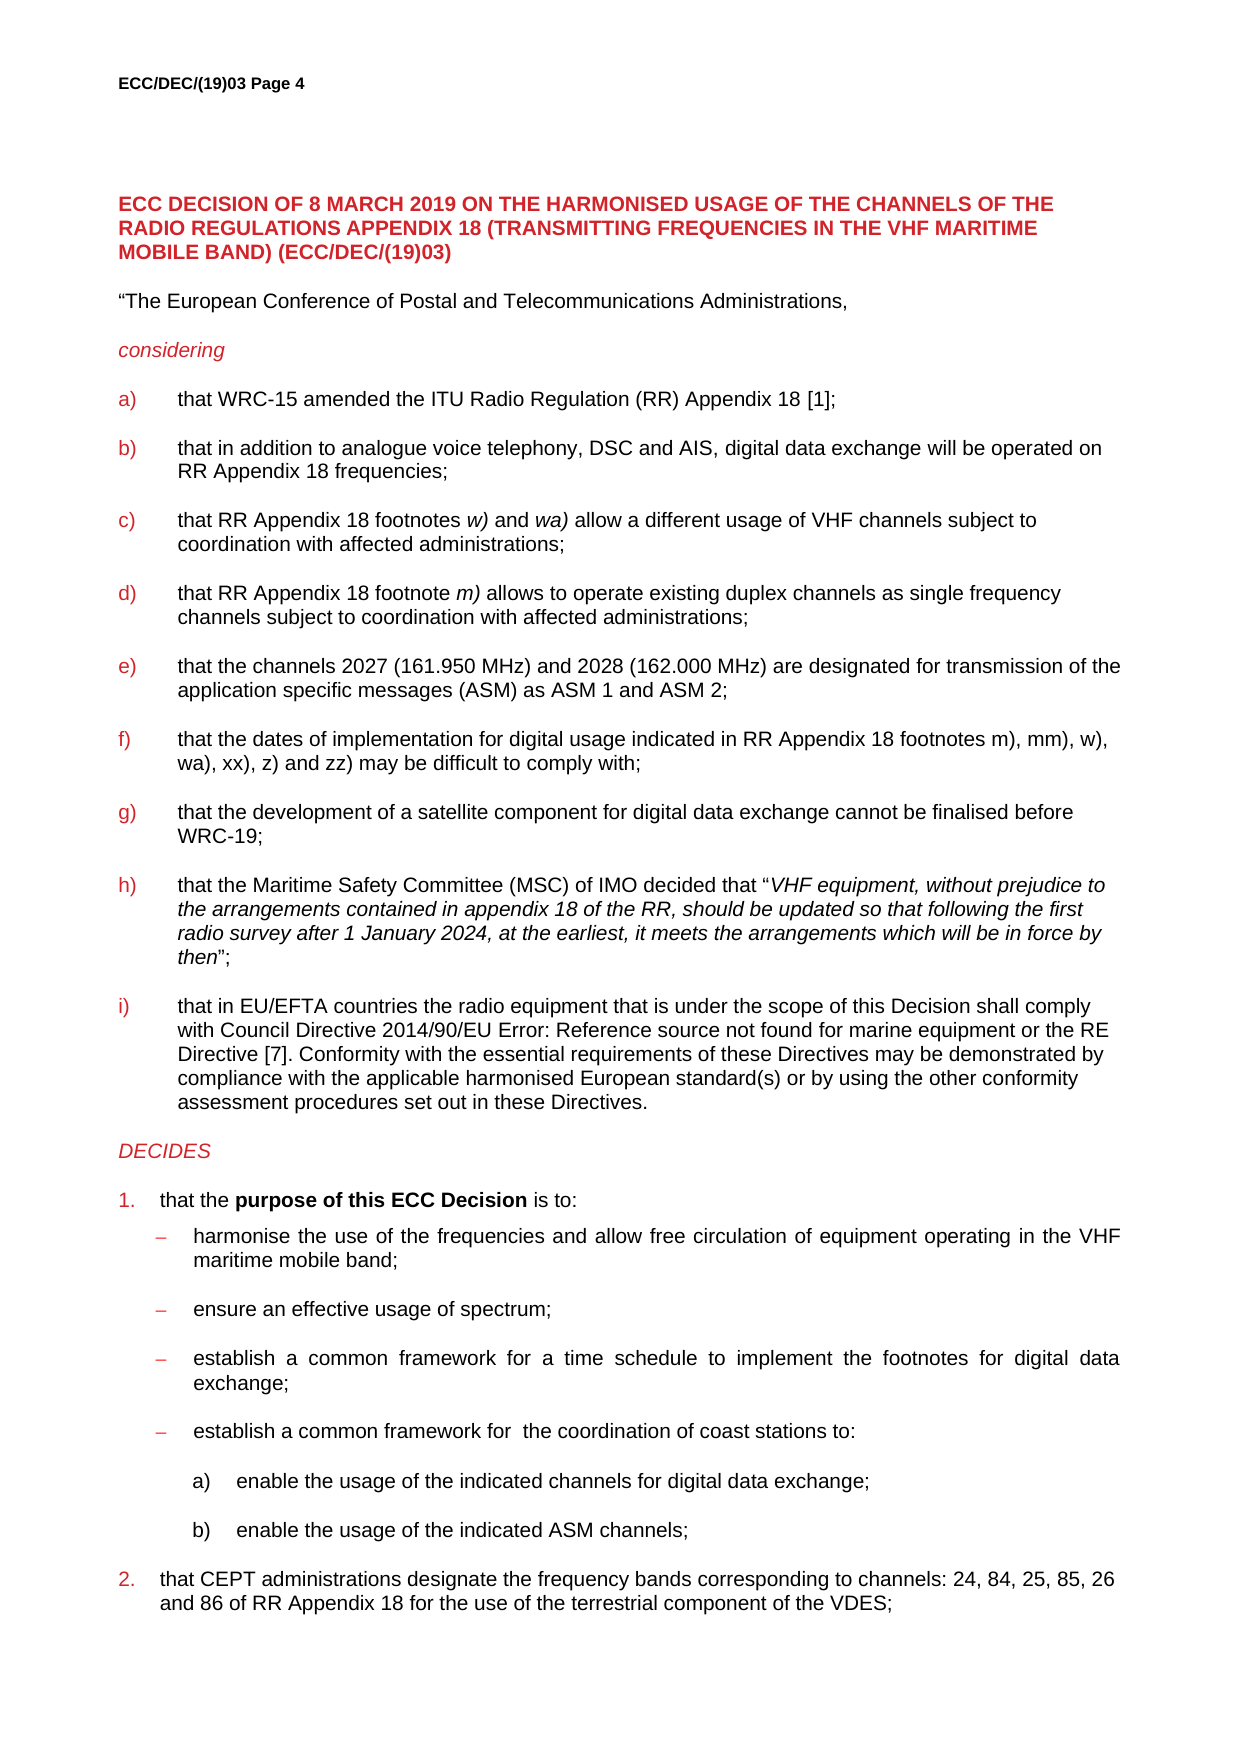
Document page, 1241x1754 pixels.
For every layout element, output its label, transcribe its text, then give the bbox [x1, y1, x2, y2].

text “The European Conference of Postal and Telecommunications Administrations, [118, 288, 1122, 312]
list that the channels 2027 (161.950 MHz) and 2028 (162.000 MHz) are designated for transmission of the application specific messages (ASM) as ASM 1 and ASM 2; [118, 654, 1122, 702]
text DECIDES [118, 1138, 1122, 1162]
text considering [118, 337, 1122, 361]
list enable the usage of the indicated channels for digital data exchange; [192, 1468, 1122, 1492]
list that RR Appendix 18 footnote m) allows to operate existing duplex channels as single frequency channels subject to coordination with affected administrations; [118, 581, 1122, 629]
list that in addition to analogue voice telephony, DSC and AIS, digital data exchange will be operated on RR Appendix 18 frequencies; [118, 435, 1122, 483]
list that WRC-15 amended the ITU Radio Regulation (RR) Appendix 18 [1]; [118, 386, 1122, 410]
list ensure an effective usage of spectrum; [156, 1297, 1122, 1321]
list that the development of a satellite component for digital data exchange cannot be finalised before WRC-19; [118, 800, 1122, 848]
list that the dates of implementation for digital usage indicated in RR Appendix 18 footnotes m), mm), w), wa), xx), z) and zz) may be difficult to comply with; [118, 727, 1122, 775]
list that the Maritime Safety Committee (MSC) of IMO decided that “VHF equipment, without prejudice to the arrangements contained in appendix 18 of the RR, should be updated so that following the first radio survey after 1 January 2024, at the earliest, it meets the arrangements which will be in force by then”; [118, 873, 1122, 969]
list harmonise the use of the frequencies and allow free circulation of equipment operating in the VHF maritime mobile band; [156, 1224, 1122, 1272]
list that the purpose of this ECC Decision is to: [118, 1187, 1122, 1211]
list establish a common framework for a time schedule to implement the footnotes for digital data exchange; [156, 1346, 1122, 1394]
subtitle ECC Decision of 8 march 2019 on the harmonised usage of the channels of the radio regulations appendix 18 (transmitting frequencies in the vhf maritime mobile band) (ECC/DEC/(19)03) [118, 192, 1122, 263]
list enable the usage of the indicated ASM channels; [192, 1517, 1122, 1541]
list that CEPT administrations designate the frequency bands corresponding to channels: 24, 84, 25, 85, 26 and 86 of RR Appendix 18 for the use of the terrestrial component of the VDES; [118, 1566, 1122, 1614]
list that RR Appendix 18 footnotes w) and wa) allow a different usage of VHF channels subject to coordination with affected administrations; [118, 508, 1122, 556]
list establish a common framework for the coordination of coast stations to: [156, 1419, 1122, 1443]
